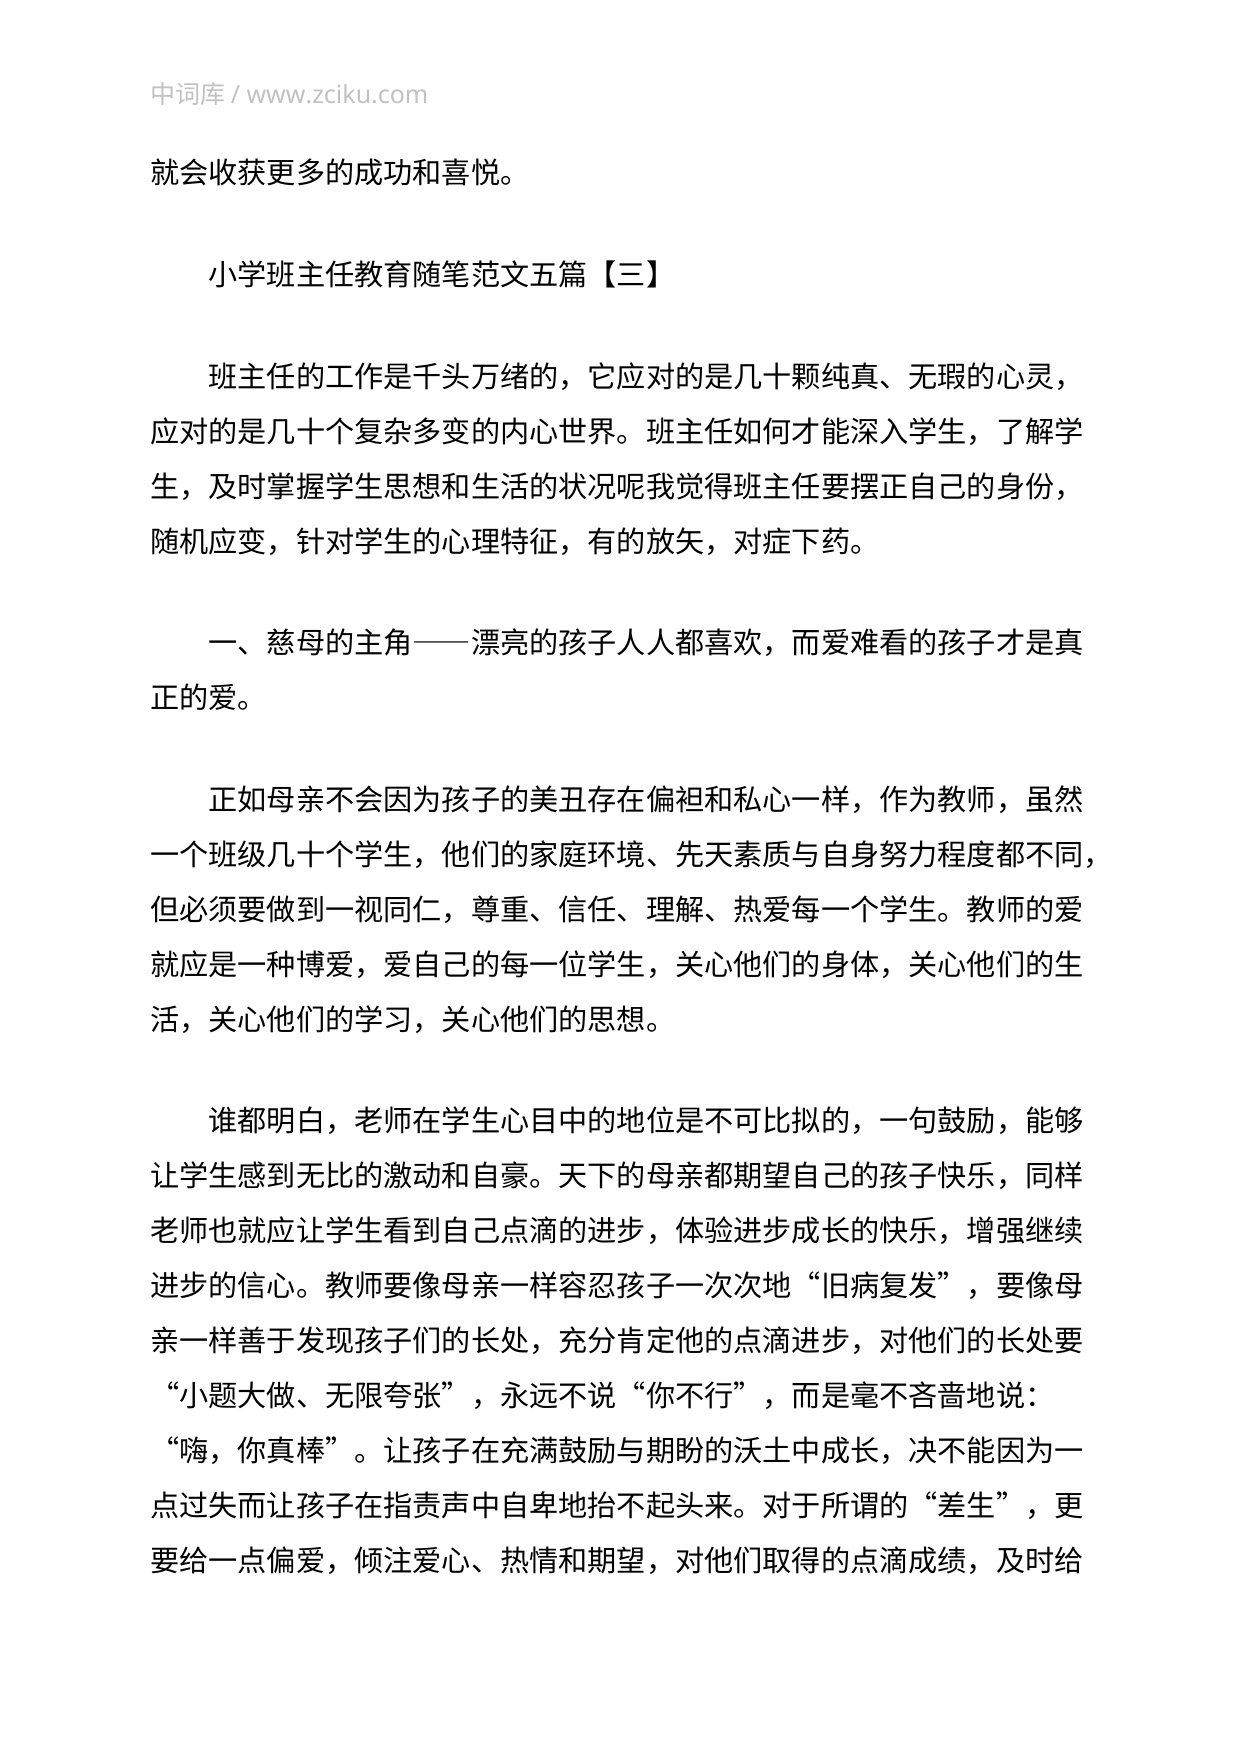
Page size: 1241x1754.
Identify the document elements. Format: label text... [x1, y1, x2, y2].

text 一、慈母的主角——漂亮的孩子人人都喜欢，而爱难看的孩子才是真正的爱。 [150, 620, 1090, 717]
text 小学班主任教育随笔范文五篇【三】 [150, 252, 1090, 294]
text 班主任的工作是千头万绪的，它应对的是几十颗纯真、无瑕的心灵，应对的是几十个复杂多变的内心世界。班主任如何才能深入学生，了解学生，及时掌握学生思想和生活的状况呢我觉得班主任要摆正自己的身份，随机应变，针对学生的心理特征，有的放矢，对症下药。 [150, 353, 1090, 561]
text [150, 150, 1090, 192]
text 正如母亲不会因为孩子的美丑存在偏袒和私心一样，作为教师，虽然一个班级几十个学生，他们的家庭环境、先天素质与自身努力程度都不同，但必须要做到一视同仁，尊重、信任、理解、热爱每一个学生。教师的爱就应是一种博爱，爱自己的每一位学生，关心他们的身体，关心他们的生活，关心他们的学习，关心他们的思想。 [150, 777, 1090, 1038]
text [150, 1098, 1090, 1579]
